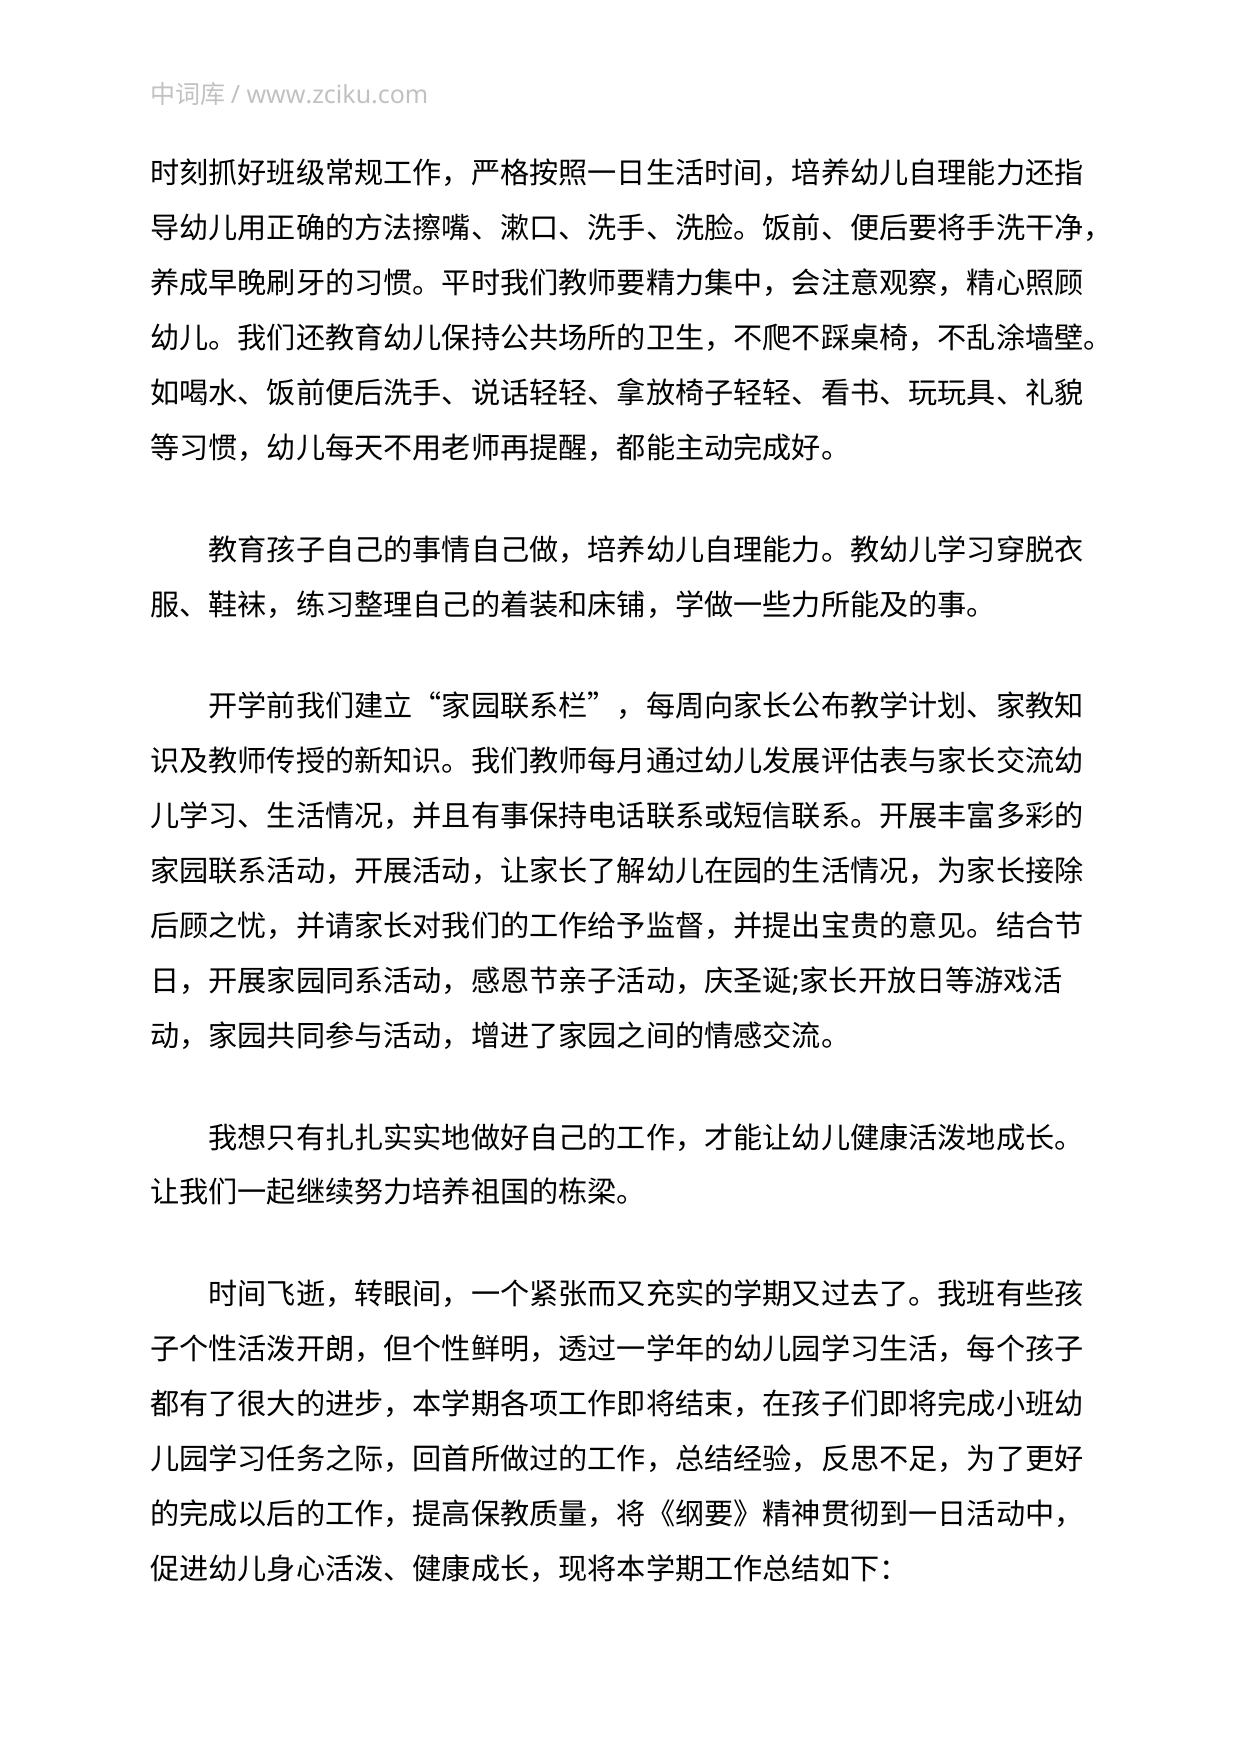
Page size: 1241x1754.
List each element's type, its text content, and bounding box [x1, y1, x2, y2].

text 时间飞逝，转眼间，一个紧张而又充实的学期又过去了。我班有些孩子个性活泼开朗，但个性鲜明，透过一学年的幼儿园学习生活，每个孩子都有了很大的进步，本学期各项工作即将结束，在孩子们即将完成小班幼儿园学习任务之际，回首所做过的工作，总结经验，反思不足，为了更好的完成以后的工作，提高保教质量，将《纲要》精神贯彻到一日活动中，促进幼儿身心活泼、健康成长，现将本学期工作总结如下： [150, 1271, 1090, 1588]
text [150, 150, 1090, 467]
text 开学前我们建立“家园联系栏”，每周向家长公布教学计划、家教知识及教师传授的新知识。我们教师每月通过幼儿发展评估表与家长交流幼儿学习、生活情况，并且有事保持电话联系或短信联系。开展丰富多彩的家园联系活动，开展活动，让家长了解幼儿在园的生活情况，为家长接除后顾之忧，并请家长对我们的工作给予监督，并提出宝贵的意见。结合节日，开展家园同系活动，感恩节亲子活动，庆圣诞;家长开放日等游戏活动，家园共同参与活动，增进了家园之间的情感交流。 [150, 683, 1090, 1055]
text 教育孩子自己的事情自己做，培养幼儿自理能力。教幼儿学习穿脱衣服、鞋袜，练习整理自己的着装和床铺，学做一些力所能及的事。 [150, 526, 1090, 623]
text 我想只有扎扎实实地做好自己的工作，才能让幼儿健康活泼地成长。让我们一起继续努力培养祖国的栋梁。 [150, 1114, 1090, 1211]
